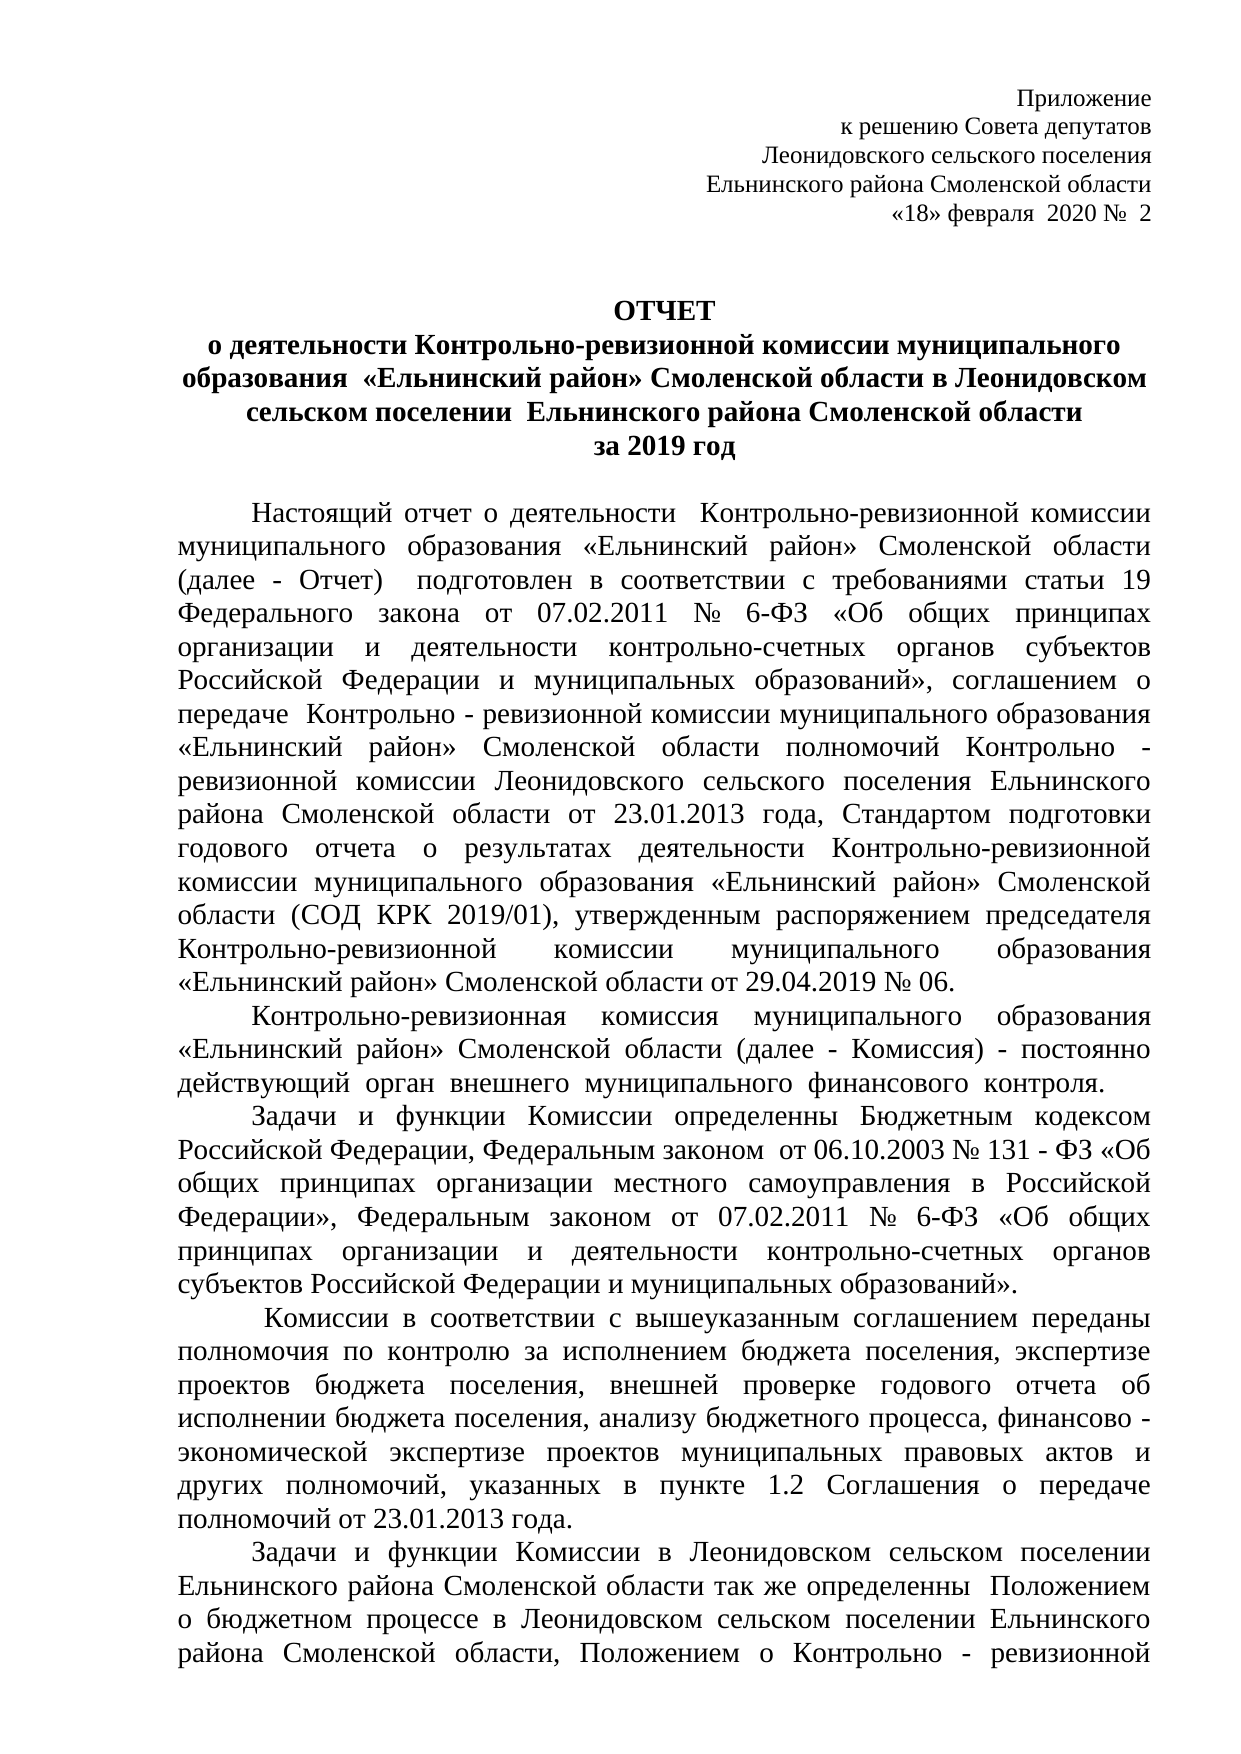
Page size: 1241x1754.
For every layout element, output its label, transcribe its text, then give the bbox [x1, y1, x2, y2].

text к решению Совета депутатов [177, 111, 1152, 140]
text Настоящий отчет о деятельности Контрольно-ревизионной комиссии муниципального образования «Ельнинский район» Смоленской области (далее - Отчет) подготовлен в соответствии с требованиями статьи 19 Федерального закона от 07.02.2011 № 6-ФЗ «Об общих принципах организации и деятельности контрольно-счетных органов субъектов Российской Федерации и муниципальных образований», соглашением о передаче Контрольно - ревизионной комиссии муниципального образования «Ельнинский район» Смоленской области полномочий Контрольно - ревизионной комиссии Леонидовского сельского поселения Ельнинского района Смоленской области от 23.01.2013 года, Стандартом подготовки годового отчета о результатах деятельности Контрольно-ревизионной комиссии муниципального образования «Ельнинский район» Смоленской области (СОД КРК 2019/01), утвержденным распоряжением председателя Контрольно-ревизионной комиссии муниципального образования «Ельнинский район» Смоленской области от 29.04.2019 № 06. [177, 495, 1152, 998]
text Комиссии в соответствии с вышеуказанным соглашением переданы полномочия по контролю за исполнением бюджета поселения, экспертизе проектов бюджета поселения, внешней проверке годового отчета об исполнении бюджета поселения, анализу бюджетного процесса, финансово - экономической экспертизе проектов муниципальных правовых актов и других полномочий, указанных в пункте 1.2 Соглашения о передаче полномочий от 23.01.2013 года. [177, 1300, 1152, 1534]
text о деятельности Контрольно-ревизионной комиссии муниципального образования «Ельнинский район» Смоленской области в Леонидовском сельском поселении Ельнинского района Смоленской области [177, 327, 1152, 428]
text Приложение [177, 83, 1152, 111]
text Леонидовского сельского поселения [177, 140, 1152, 169]
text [177, 1534, 1152, 1669]
text «18» февраля 2020 № 2 [177, 198, 1152, 226]
text Контрольно-ревизионная комиссия муниципального образования «Ельнинский район» Смоленской области (далее - Комиссия) - постоянно действующий орган внешнего муниципального финансового контроля. Задачи и функции Комиссии определенны Бюджетным кодексом Российской Федерации, Федеральным законом от 06.10.2003 № 131 - ФЗ «Об общих принципах организации местного самоуправления в Российской Федерации», Федеральным законом от 07.02.2011 № 6-ФЗ «Об общих принципах организации и деятельности контрольно-счетных органов субъектов Российской Федерации и муниципальных образований». [177, 998, 1152, 1300]
text Ельнинского района Смоленской области [177, 169, 1152, 198]
text за 2019 год [177, 428, 1152, 461]
text ОТЧЕТ [177, 293, 1152, 327]
